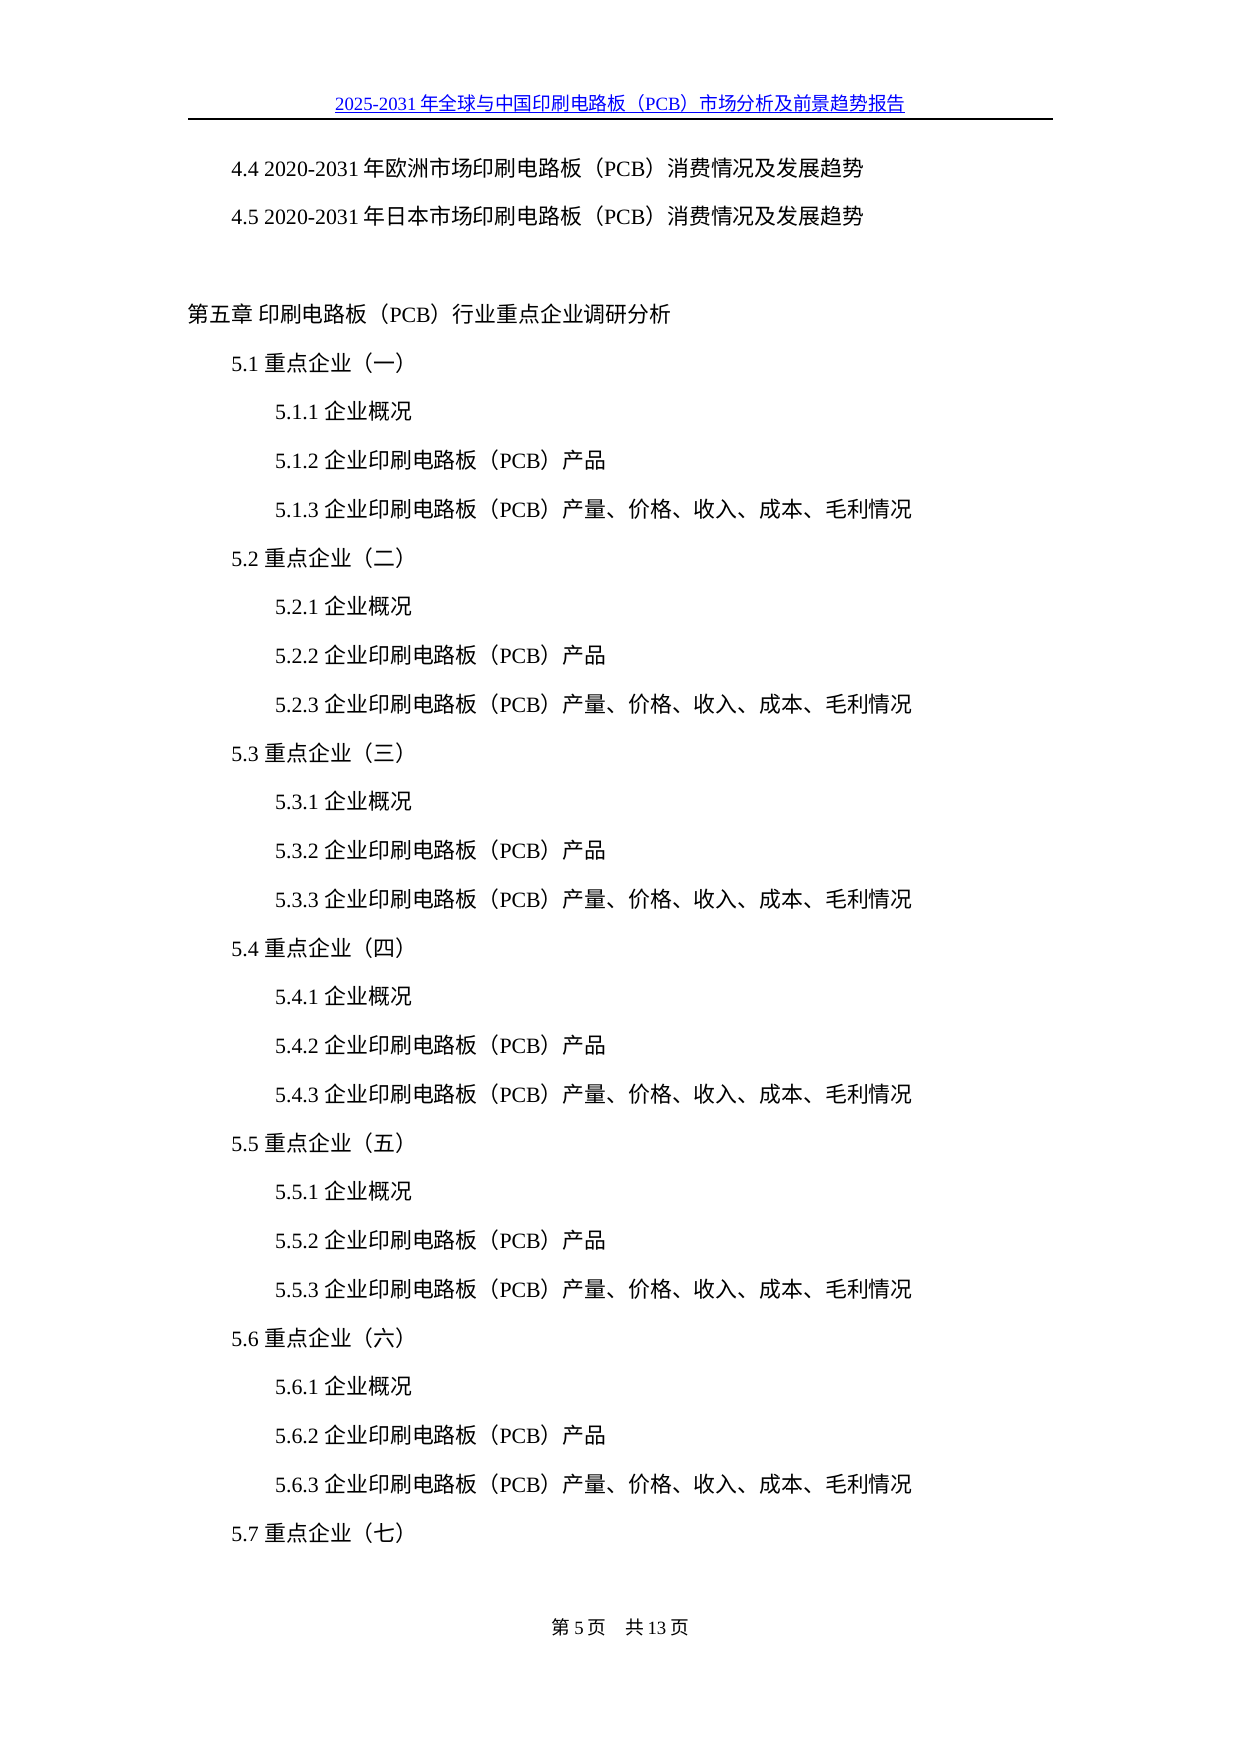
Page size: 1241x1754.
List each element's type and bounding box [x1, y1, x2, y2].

text [187, 150, 1053, 1548]
